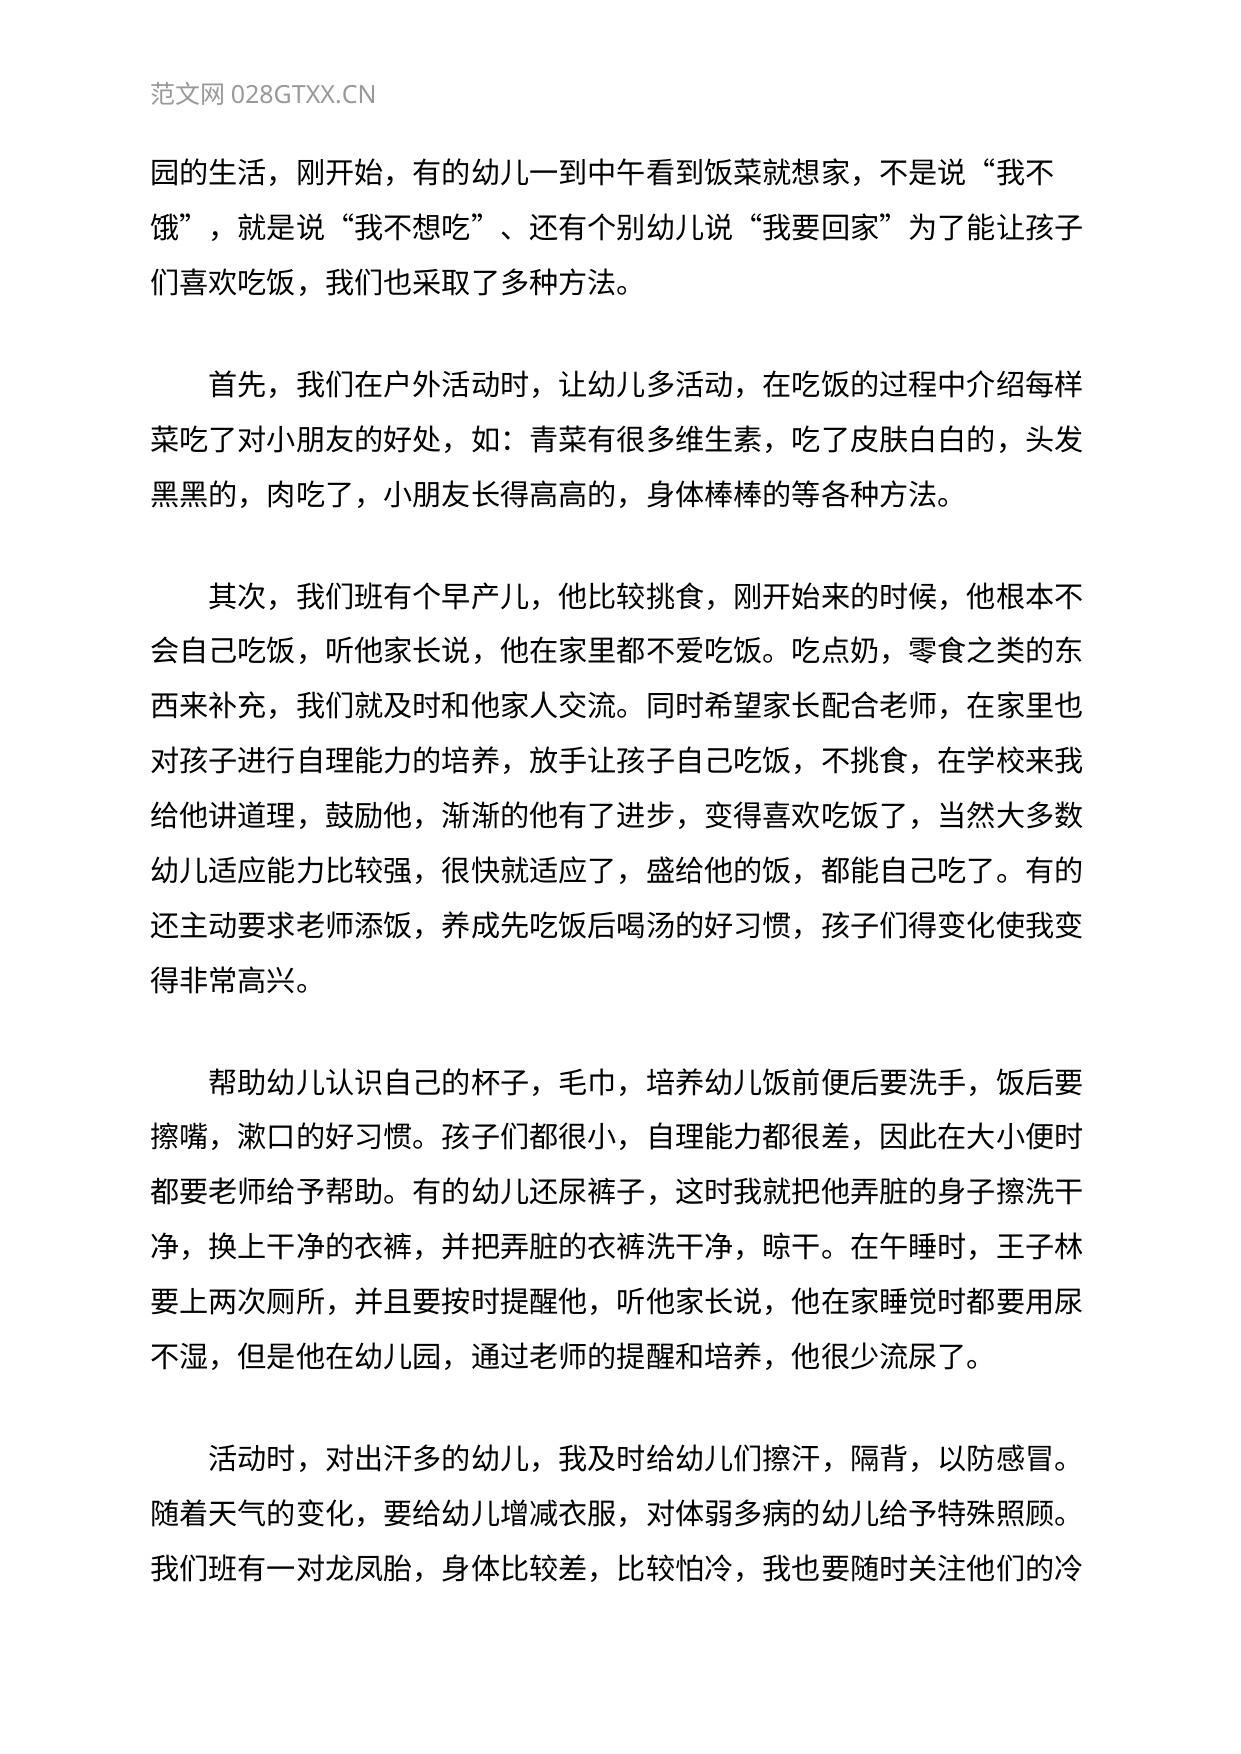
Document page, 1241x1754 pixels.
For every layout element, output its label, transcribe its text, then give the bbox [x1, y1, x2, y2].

text 帮助幼儿认识自己的杯子，毛巾，培养幼儿饭前便后要洗手，饭后要擦嘴，漱口的好习惯。孩子们都很小，自理能力都很差，因此在大小便时都要老师给予帮助。有的幼儿还尿裤子，这时我就把他弄脏的身子擦洗干净，换上干净的衣裤，并把弄脏的衣裤洗干净，晾干。在午睡时，王子林要上两次厕所，并且要按时提醒他，听他家长说，他在家睡觉时都要用尿不湿，但是他在幼儿园，通过老师的提醒和培养，他很少流尿了。 [150, 1059, 1090, 1376]
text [150, 150, 1090, 302]
text 首先，我们在户外活动时，让幼儿多活动，在吃饭的过程中介绍每样菜吃了对小朋友的好处，如：青菜有很多维生素，吃了皮肤白白的，头发黑黑的，肉吃了，小朋友长得高高的，身体棒棒的等各种方法。 [150, 362, 1090, 514]
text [150, 1435, 1090, 1587]
text 其次，我们班有个早产儿，他比较挑食，刚开始来的时候，他根本不会自己吃饭，听他家长说，他在家里都不爱吃饭。吃点奶，零食之类的东西来补充，我们就及时和他家人交流。同时希望家长配合老师，在家里也对孩子进行自理能力的培养，放手让孩子自己吃饭，不挑食，在学校来我给他讲道理，鼓励他，渐渐的他有了进步，变得喜欢吃饭了，当然大多数幼儿适应能力比较强，很快就适应了，盛给他的饭，都能自己吃了。有的还主动要求老师添饭，养成先吃饭后喝汤的好习惯，孩子们得变化使我变得非常高兴。 [150, 573, 1090, 1000]
